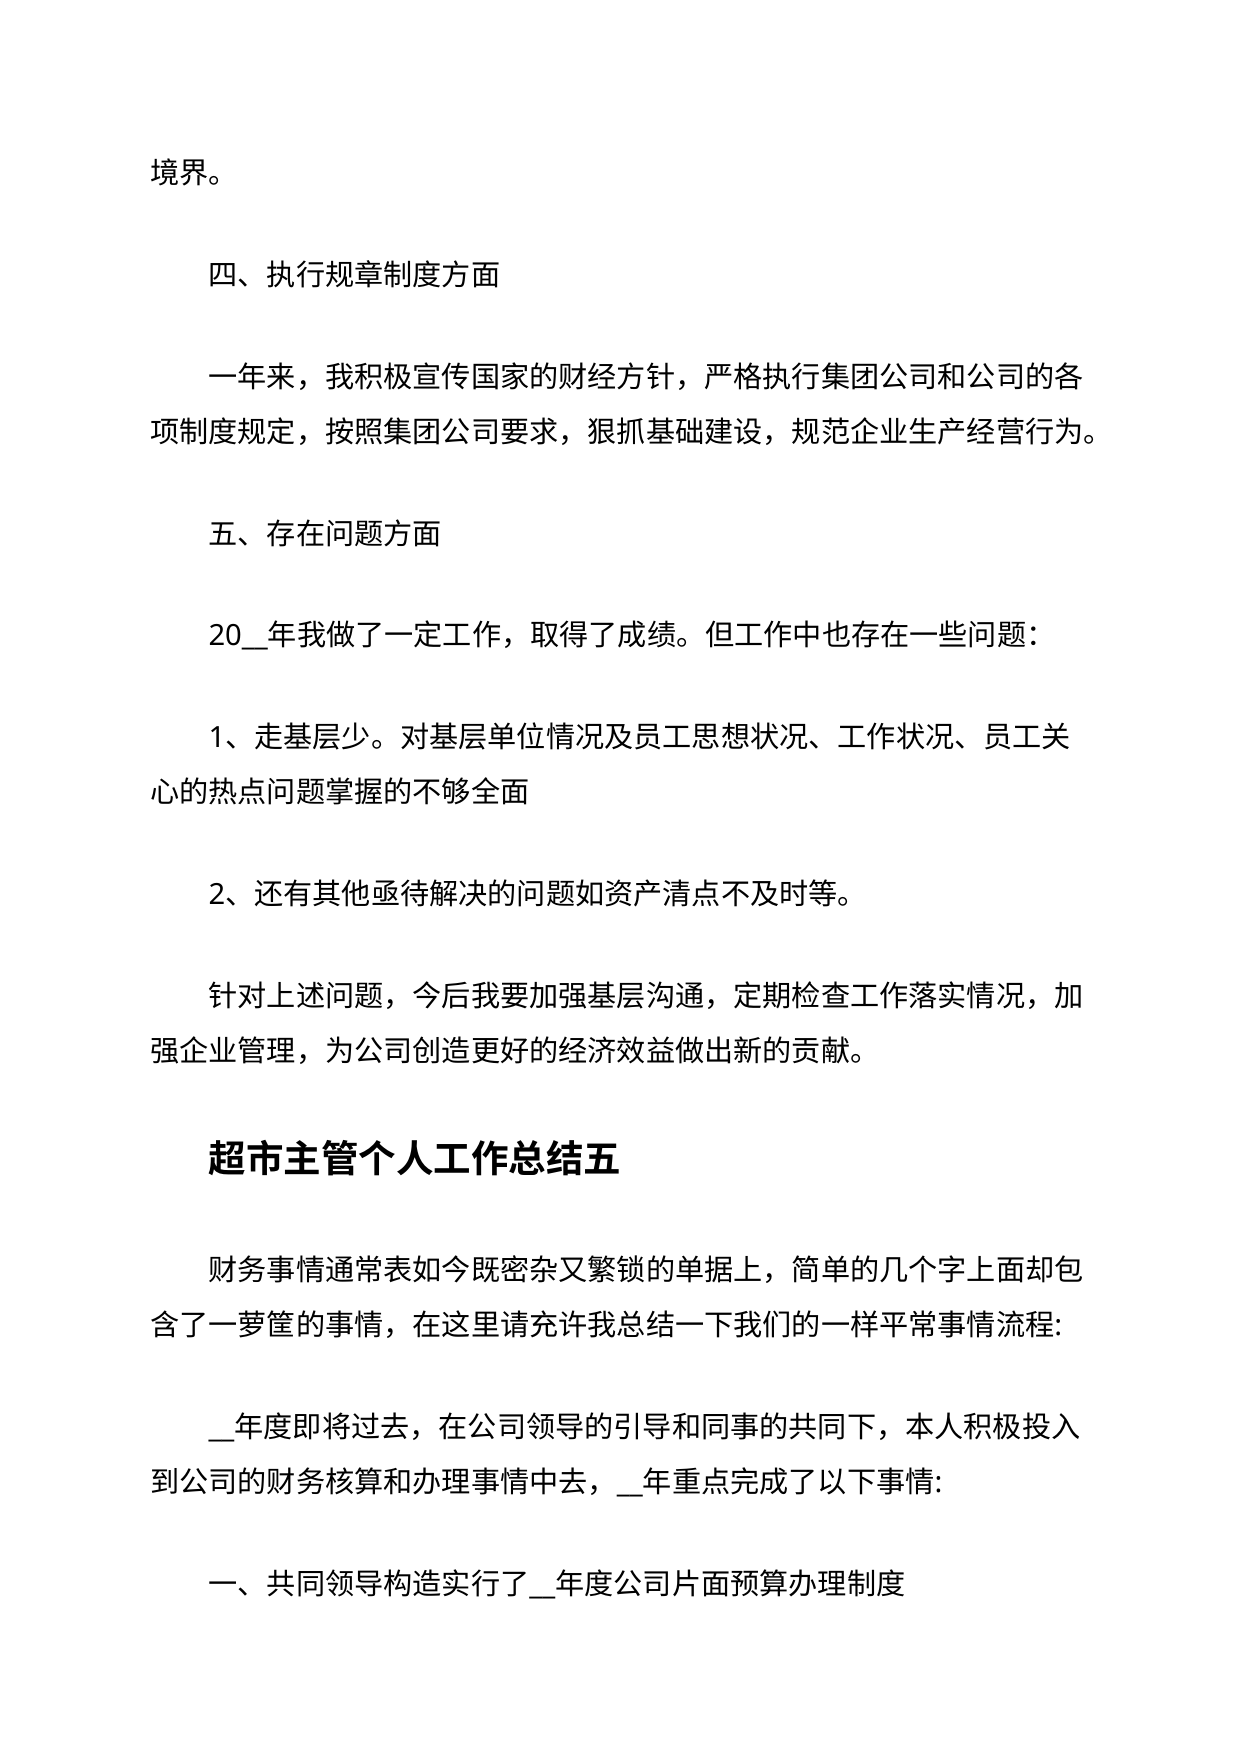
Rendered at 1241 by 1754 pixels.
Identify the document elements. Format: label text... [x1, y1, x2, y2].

text 针对上述问题，今后我要加强基层沟通，定期检查工作落实情况，加强企业管理，为公司创造更好的经济效益做出新的贡献。 [150, 973, 1090, 1070]
text 五、存在问题方面 [150, 510, 1090, 552]
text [150, 150, 1090, 192]
text 20__年我做了一定工作，取得了成绩。但工作中也存在一些问题： [150, 612, 1090, 654]
text 一年来，我积极宣传国家的财经方针，严格执行集团公司和公司的各项制度规定，按照集团公司要求，狠抓基础建设，规范企业生产经营行为。 [150, 353, 1090, 451]
text 超市主管个人工作总结五 [150, 1129, 1090, 1184]
text 2、还有其他亟待解决的问题如资产清点不及时等。 [150, 871, 1090, 913]
text 一、共同领导构造实行了__年度公司片面预算办理制度 [150, 1561, 1090, 1603]
text 1、走基层少。对基层单位情况及员工思想状况、工作状况、员工关心的热点问题掌握的不够全面 [150, 714, 1090, 811]
text __年度即将过去，在公司领导的引导和同事的共同下，本人积极投入到公司的财务核算和办理事情中去，__年重点完成了以下事情: [150, 1404, 1090, 1501]
text 财务事情通常表如今既密杂又繁锁的单据上，简单的几个字上面却包含了一萝筐的事情，在这里请充许我总结一下我们的一样平常事情流程: [150, 1247, 1090, 1344]
text 四、执行规章制度方面 [150, 252, 1090, 294]
